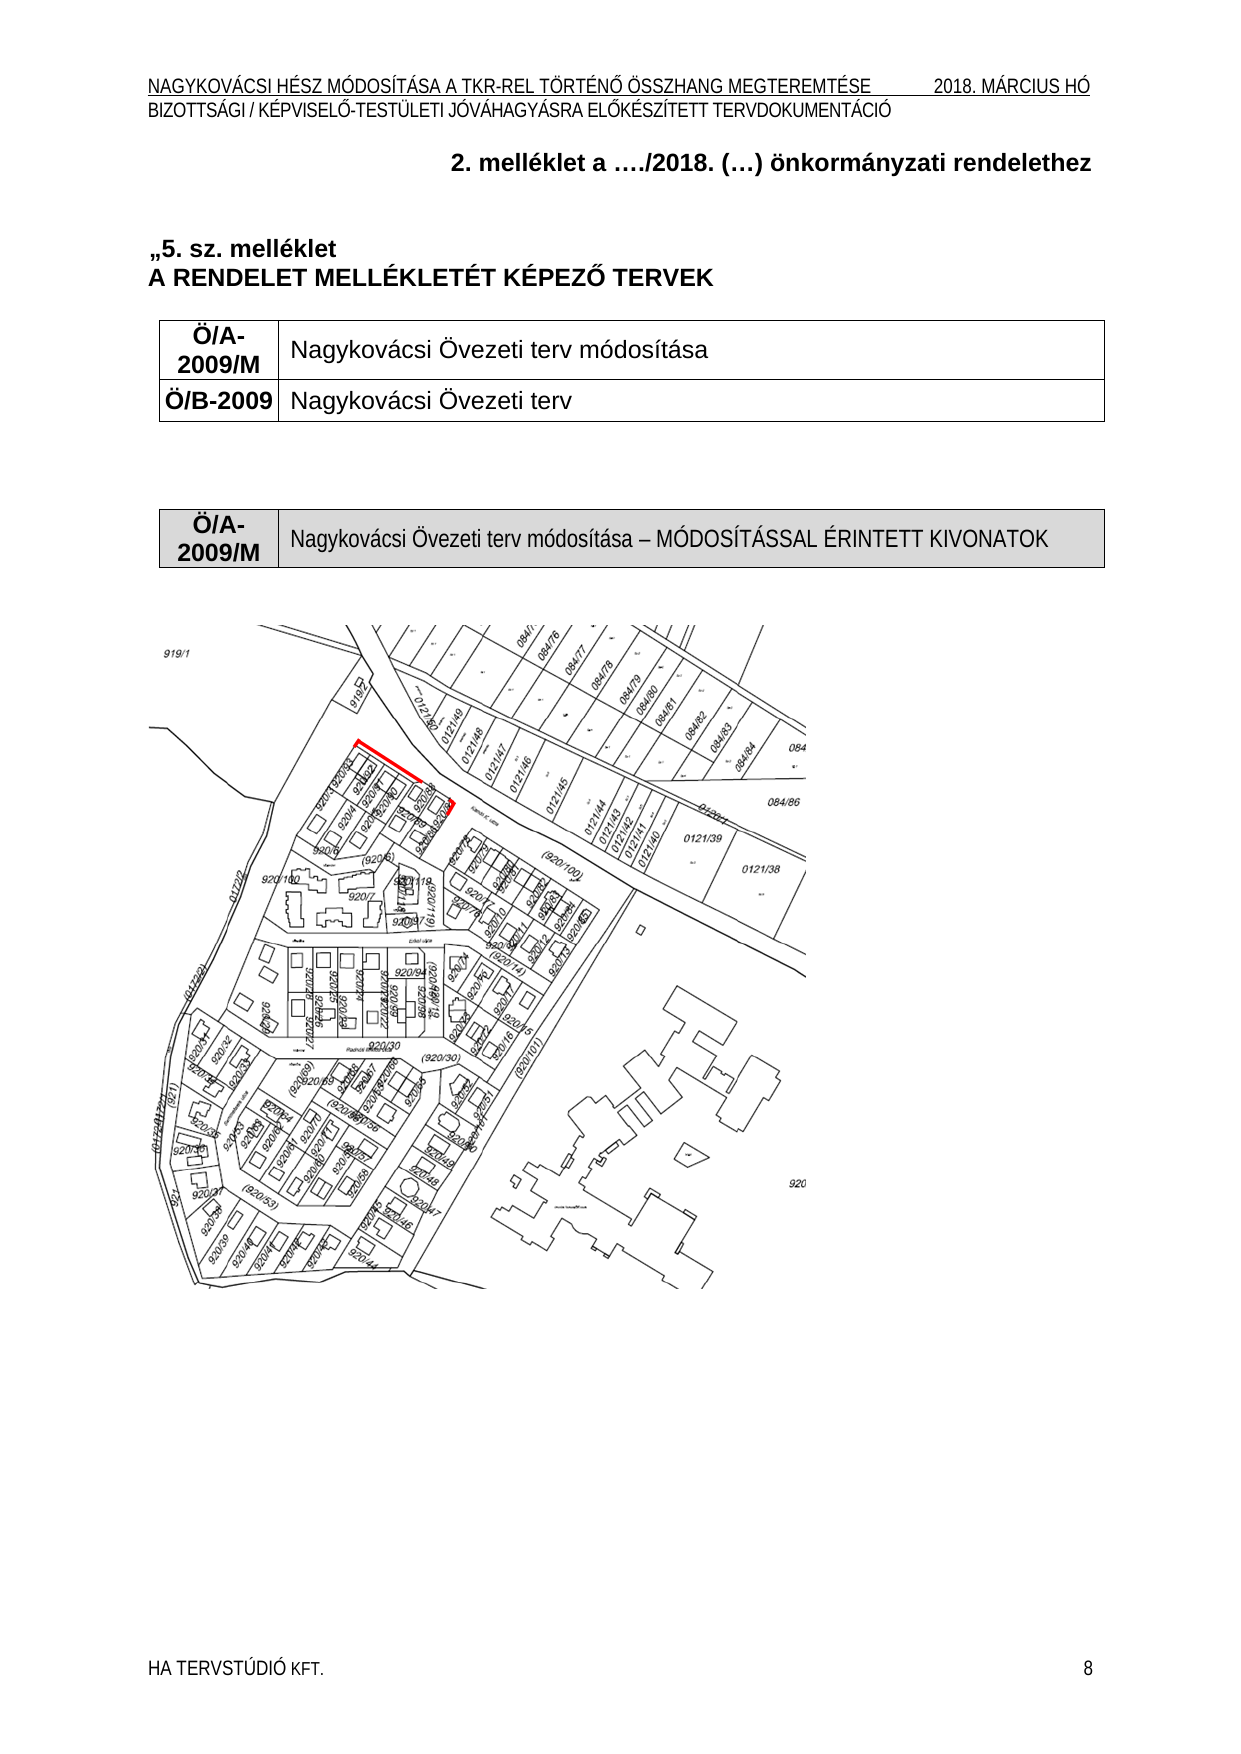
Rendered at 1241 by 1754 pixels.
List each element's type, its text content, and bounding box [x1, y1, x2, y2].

table_header Nagykovácsi Övezeti terv módosítása – MÓDOSÍTÁSSAL ÉRINTETT KIVONATOK [279, 510, 1104, 567]
table_header Ö/A-2009/M [160, 321, 278, 379]
text „5. sz. melléklet [148, 234, 1092, 263]
table_header Nagykovácsi Övezeti terv módosítása [279, 321, 1104, 379]
table_cell Nagykovácsi Övezeti terv [279, 380, 1104, 421]
list A rendelet mellékletét képező tervek [148, 263, 1092, 291]
table_header Ö/A-2009/M [160, 510, 278, 567]
picture [148, 625, 809, 1289]
table_cell Ö/B-2009 [160, 380, 278, 421]
text 2. melléklet a …./2018. (…) önkormányzati rendelethez [223, 148, 1092, 176]
